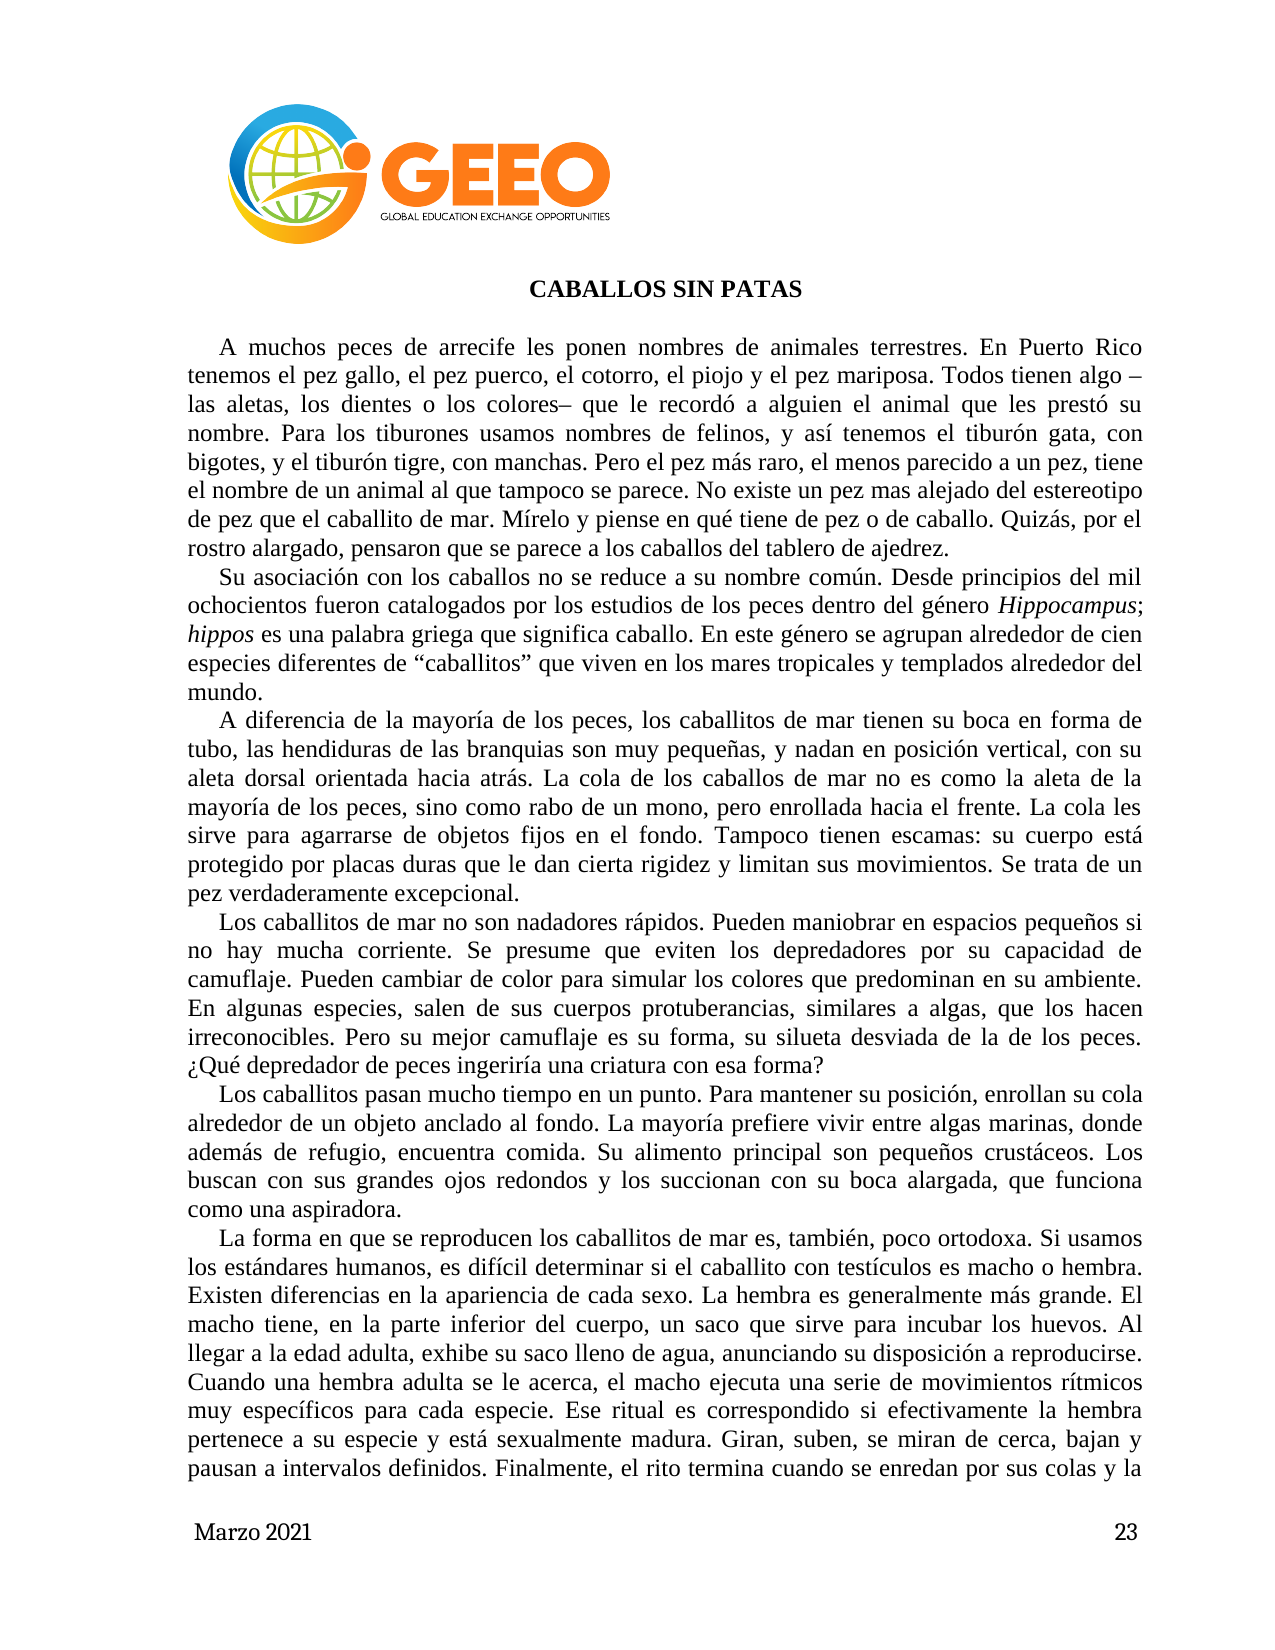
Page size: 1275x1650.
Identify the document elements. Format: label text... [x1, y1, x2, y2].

text Los caballitos de mar no son nadadores rápidos. Pueden maniobrar en espacios pequeños si no hay mucha corriente. Se presume que eviten los depredadores por su capacidad de camuflaje. Pueden cambiar de color para simular los colores que predominan en su ambiente. En algunas especies, salen de sus cuerpos protuberancias, similares a algas, que los hacen irreconocibles. Pero su mejor camuflaje es su forma, su silueta desviada de la de los peces. ¿Qué depredador de peces ingeriría una criatura con esa forma? [187, 907, 1144, 1079]
text A diferencia de la mayoría de los peces, los caballitos de mar tienen su boca en forma de tubo, las hendiduras de las branquias son muy pequeñas, y nadan en posición vertical, con su aleta dorsal orientada hacia atrás. La cola de los caballos de mar no es como la aleta de la mayoría de los peces, sino como rabo de un mono, pero enrollada hacia el frente. La cola les sirve para agarrarse de objetos fijos en el fondo. Tampoco tienen escamas: su cuerpo está protegido por placas duras que le dan cierta rigidez y limitan sus movimientos. Se trata de un pez verdaderamente excepcional. [187, 705, 1144, 907]
picture [187, 75, 650, 275]
text CABALLOS SIN PATAS [187, 274, 1144, 303]
text Los caballitos pasan mucho tiempo en un punto. Para mantener su posición, enrollan su cola alrededor de un objeto anclado al fondo. La mayoría prefiere vivir entre algas marinas, donde además de refugio, encuentra comida. Su alimento principal son pequeños crustáceos. Los buscan con sus grandes ojos redondos y los succionan con su boca alargada, que funciona como una aspiradora. [187, 1079, 1144, 1223]
text Su asociación con los caballos no se reduce a su nombre común. Desde principios del mil ochocientos fueron catalogados por los estudios de los peces dentro del género Hippocampus; hippos es una palabra griega que significa caballo. En este género se agrupan alrededor de cien especies diferentes de “caballitos” que viven en los mares tropicales y templados alrededor del mundo. [187, 562, 1144, 705]
text A muchos peces de arrecife les ponen nombres de animales terrestres. En Puerto Rico tenemos el pez gallo, el pez puerco, el cotorro, el piojo y el pez mariposa. Todos tienen algo –las aletas, los dientes o los colores– que le recordó a alguien el animal que les prestó su nombre. Para los tiburones usamos nombres de felinos, y así tenemos el tiburón gata, con bigotes, y el tiburón tigre, con manchas. Pero el pez más raro, el menos parecido a un pez, tiene el nombre de un animal al que tampoco se parece. No existe un pez mas alejado del estereotipo de pez que el caballito de mar. Mírelo y piense en qué tiene de pez o de caballo. Quizás, por el rostro alargado, pensaron que se parece a los caballos del tablero de ajedrez. [187, 332, 1144, 562]
